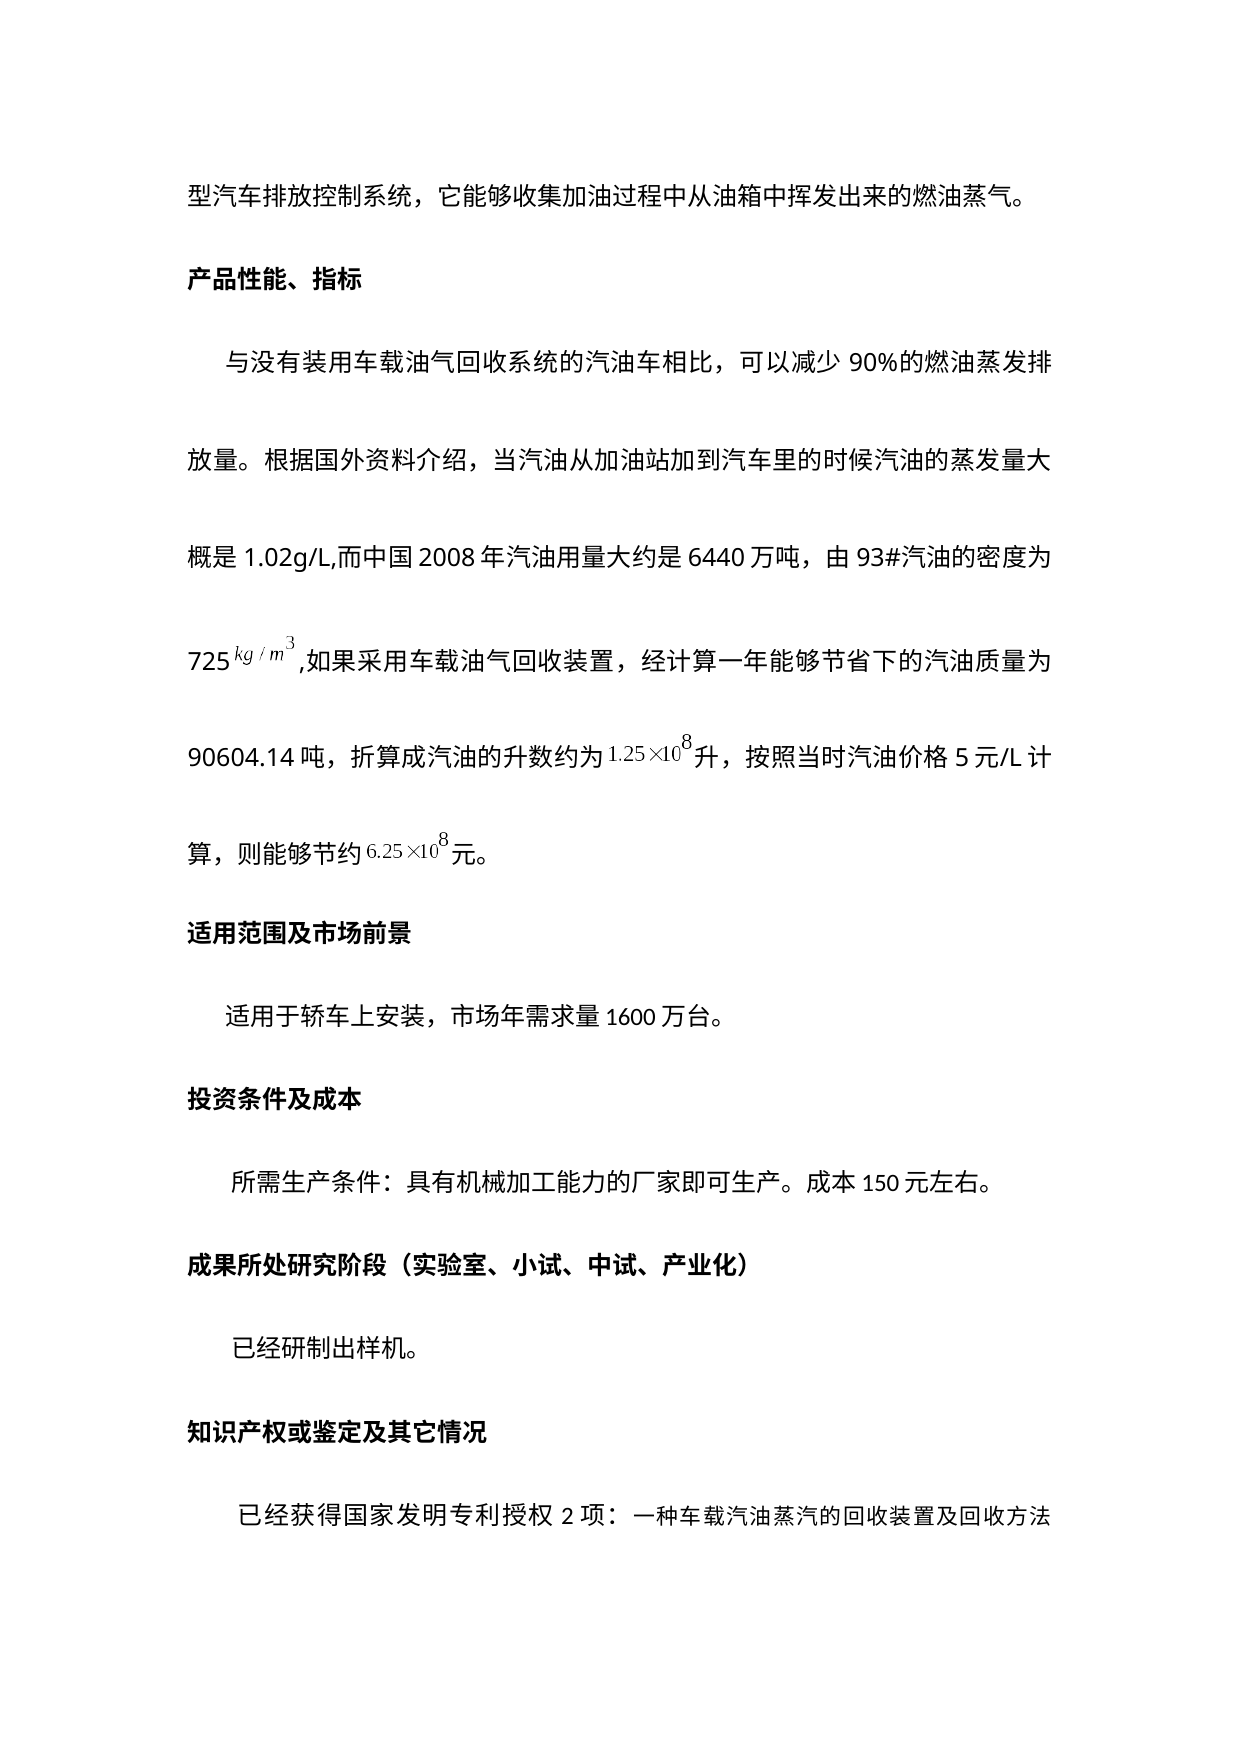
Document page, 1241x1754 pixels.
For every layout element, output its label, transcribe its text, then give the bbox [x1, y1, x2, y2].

text 适用范围及市场前景 [187, 899, 1053, 964]
text 投资条件及成本 [187, 1065, 1053, 1130]
text 产品性能、指标 [187, 245, 1053, 310]
text 已经研制出样机。 [187, 1314, 1053, 1379]
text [187, 162, 1053, 227]
text 知识产权或鉴定及其它情况 [187, 1398, 1053, 1463]
text 与没有装用车载油气回收系统的汽油车相比，可以减少90%的燃油蒸发排放量。根据国外资料介绍，当汽油从加油站加到汽车里的时候汽油的蒸发量大概是1.02g/L,而中国2008年汽油用量大约是6440万吨，由93#汽油的密度为725,如果采用车载油气回收装置，经计算一年能够节省下的汽油质量为90604.14吨，折算成汽油的升数约为升，按照当时汽油价格5元/L计算，则能够节约元。 [187, 328, 1053, 881]
text 适用于轿车上安装，市场年需求量1600万台。 [187, 982, 1053, 1047]
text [187, 1481, 1053, 1546]
text 成果所处研究阶段（实验室、小试、中试、产业化） [187, 1231, 1053, 1296]
text 所需生产条件：具有机械加工能力的厂家即可生产。成本150元左右。 [187, 1148, 1053, 1213]
